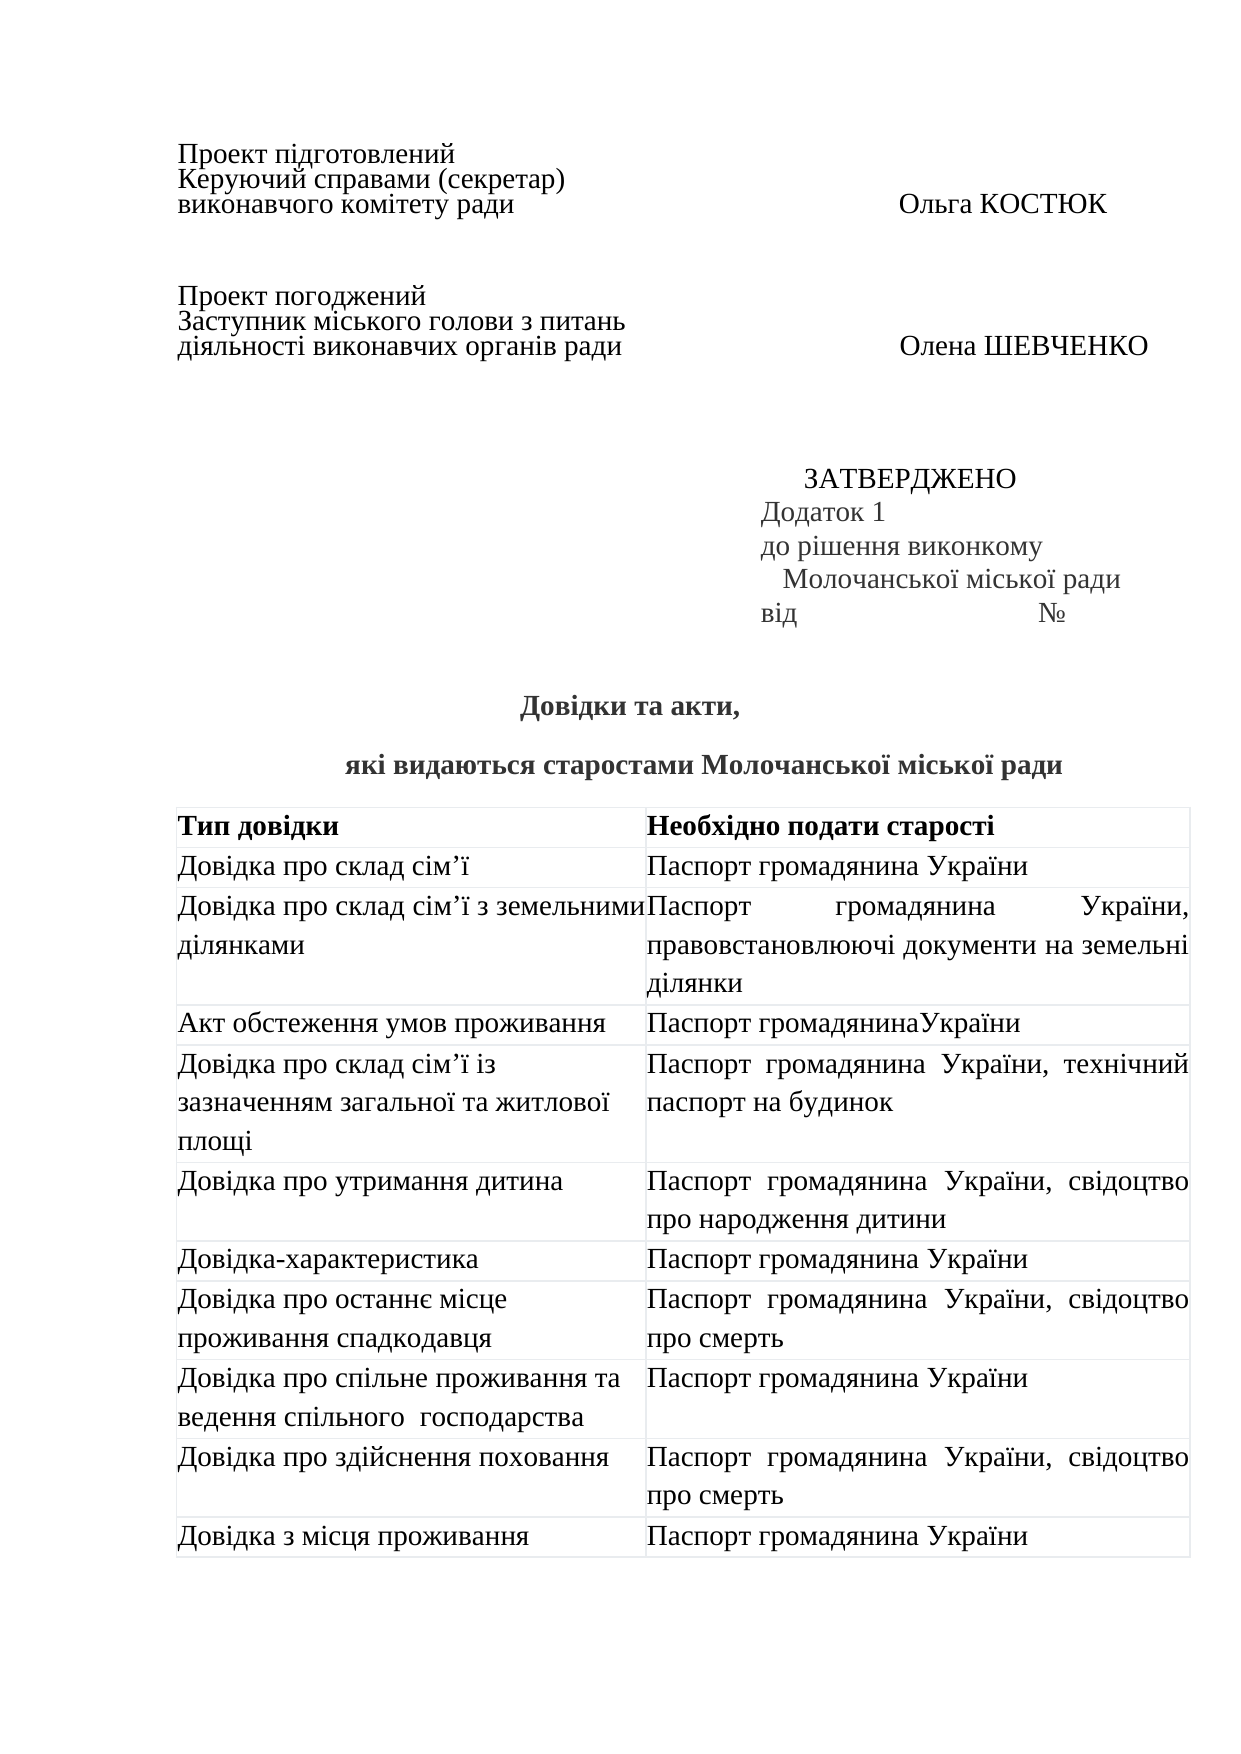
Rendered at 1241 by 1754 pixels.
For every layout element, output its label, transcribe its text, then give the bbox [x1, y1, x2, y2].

text ЗАТВЕРДЖЕНО [693, 461, 1152, 494]
table_header Тип довідки [177, 808, 645, 847]
text діяльності виконавчих органів ради Олена ШЕВЧЕНКО [177, 335, 1152, 360]
table_cell Довідка про останнє місце проживання спадкодавця [177, 1282, 645, 1359]
table_cell Паспорт громадянина України [647, 848, 1189, 887]
table_header Необхідно подати старості [647, 808, 1189, 847]
table_cell Акт обстеження умов проживання [177, 1006, 645, 1044]
table_cell Паспорт громадянина України, технічний паспорт на будинок [647, 1046, 1189, 1161]
text виконавчого комітету ради Ольга КОСТЮК [177, 193, 1152, 218]
table_cell Паспорт громадянина України [647, 1242, 1189, 1280]
table_cell Довідка про здійснення поховання [177, 1439, 645, 1516]
text Керуючий справами (секретар) [177, 168, 445, 193]
table_cell Паспорт громадянина України, свідоцтво про смерть [647, 1439, 1189, 1516]
table_cell Паспорт громадянина України, свідоцтво про народження дитини [647, 1163, 1189, 1240]
text Керуючий справами (секретар) [442, 168, 1152, 193]
text Проект погоджений [177, 285, 1152, 310]
table_cell Паспорт громадянина України [647, 1360, 1189, 1437]
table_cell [647, 1518, 1189, 1556]
table_cell Довідка про спільне проживання та ведення спільного господарства [177, 1360, 645, 1437]
table_cell Довідка-характеристика [177, 1242, 645, 1280]
text Додаток 1 [177, 494, 1152, 528]
text Довідки та акти, [177, 688, 1152, 721]
text від № [177, 595, 1152, 628]
table_cell Довідка з місця проживання [177, 1518, 645, 1556]
table_cell Паспорт громадянинаУкраїни [647, 1006, 1189, 1044]
table_cell Довідка про склад сім’ї із зазначенням загальної та житлової площі [177, 1046, 645, 1161]
text до рішення виконкому [177, 528, 1152, 561]
table_cell Паспорт громадянина України, свідоцтво про смерть [647, 1282, 1189, 1359]
table_cell Довідка про утримання дитина [177, 1163, 645, 1240]
text Заступник міського голови з питань [177, 310, 1152, 335]
table_cell Довідка про склад сім’ї [177, 848, 645, 887]
table_cell Довідка про склад сім’ї з земельними ділянками [177, 888, 645, 1004]
table_cell Паспорт громадянина України, правовстановлюючі документи на земельні ділянки [647, 888, 1189, 1004]
text які видаються старостами Молочанської міської ради [177, 747, 1152, 781]
text Проект підготовлений [177, 143, 1152, 168]
text Молочанської міської ради [177, 561, 1152, 595]
